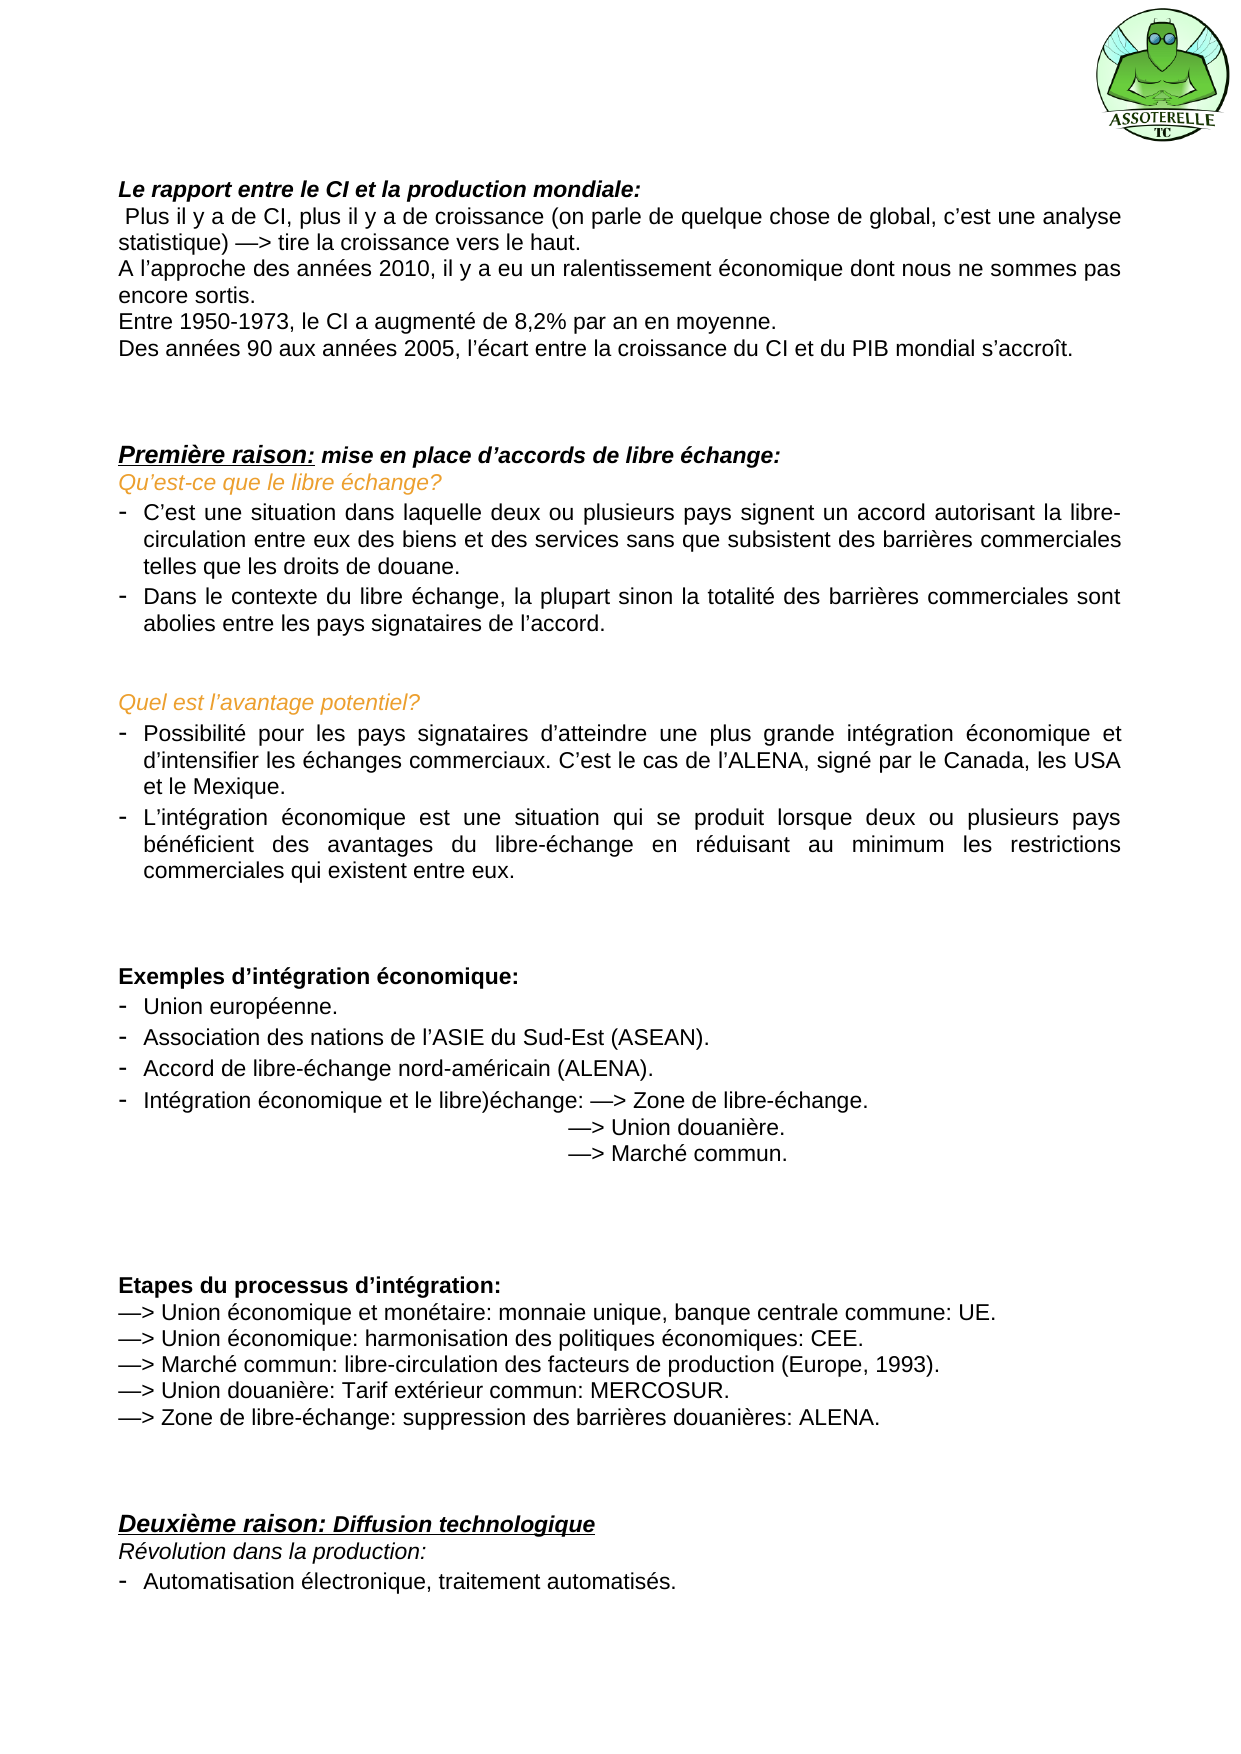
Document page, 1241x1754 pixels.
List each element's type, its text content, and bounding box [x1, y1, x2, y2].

text Etapes du processus d’intégration: [118, 1272, 1122, 1298]
text —> Zone de libre-échange: suppression des barrières douanières: ALENA. [118, 1404, 1122, 1430]
text —> Union douanière. [118, 1114, 1122, 1140]
text Première raison: mise en place d’accords de libre échange: [118, 440, 1122, 469]
list Union européenne. [118, 989, 1122, 1020]
text —> Union économique et monétaire: monnaie unique, banque centrale commune: UE. [118, 1298, 1122, 1325]
text —> Union douanière: Tarif extérieur commun: MERCOSUR. [118, 1377, 1122, 1404]
text —> Marché commun. [118, 1140, 1122, 1167]
list Automatisation électronique, traitement automatisés. [118, 1564, 1122, 1596]
text Entre 1950-1973, le CI a augmenté de 8,2% par an en moyenne. [118, 308, 1122, 334]
text Plus il y a de CI, plus il y a de croissance (on parle de quelque chose de global, c’est une analyse statistique) —> tire la croissance vers le haut. [118, 203, 1122, 255]
text Des années 90 aux années 2005, l’écart entre la croissance du CI et du PIB mondial s’accroît. [118, 334, 1122, 361]
text Exemples d’intégration économique: [118, 963, 1122, 989]
text —> Union économique: harmonisation des politiques économiques: CEE. [118, 1325, 1122, 1351]
text Quel est l’avantage potentiel? [118, 689, 1122, 716]
list C’est une situation dans laquelle deux ou plusieurs pays signent un accord autorisant la libre-circulation entre eux des biens et des services sans que subsistent des barrières commerciales telles que les droits de douane. [118, 495, 1122, 579]
list Dans le contexte du libre échange, la plupart sinon la totalité des barrières commerciales sont abolies entre les pays signataires de l’accord. [118, 579, 1122, 637]
list Accord de libre-échange nord-américain (ALENA). [118, 1051, 1122, 1083]
text Le rapport entre le CI et la production mondiale: [118, 176, 1122, 203]
list Intégration économique et le libre)échange: —> Zone de libre-échange. [118, 1083, 1122, 1114]
text Révolution dans la production: [118, 1538, 1122, 1564]
text Qu’est-ce que le libre échange? [118, 469, 1122, 495]
text Deuxième raison: Diffusion technologique [118, 1509, 1122, 1538]
list L’intégration économique est une situation qui se produit lorsque deux ou plusieurs pays bénéficient des avantages du libre-échange en réduisant au minimum les restrictions commerciales qui existent entre eux. [118, 799, 1122, 883]
picture [1087, 0, 1238, 150]
list Association des nations de l’ASIE du Sud-Est (ASEAN). [118, 1020, 1122, 1051]
text A l’approche des années 2010, il y a eu un ralentissement économique dont nous ne sommes pas encore sortis. [118, 255, 1122, 308]
text —> Marché commun: libre-circulation des facteurs de production (Europe, 1993). [118, 1351, 1122, 1377]
list Possibilité pour les pays signataires d’atteindre une plus grande intégration économique et d’intensifier les échanges commerciaux. C’est le cas de l’ALENA, signé par le Canada, les USA et le Mexique. [118, 716, 1122, 799]
